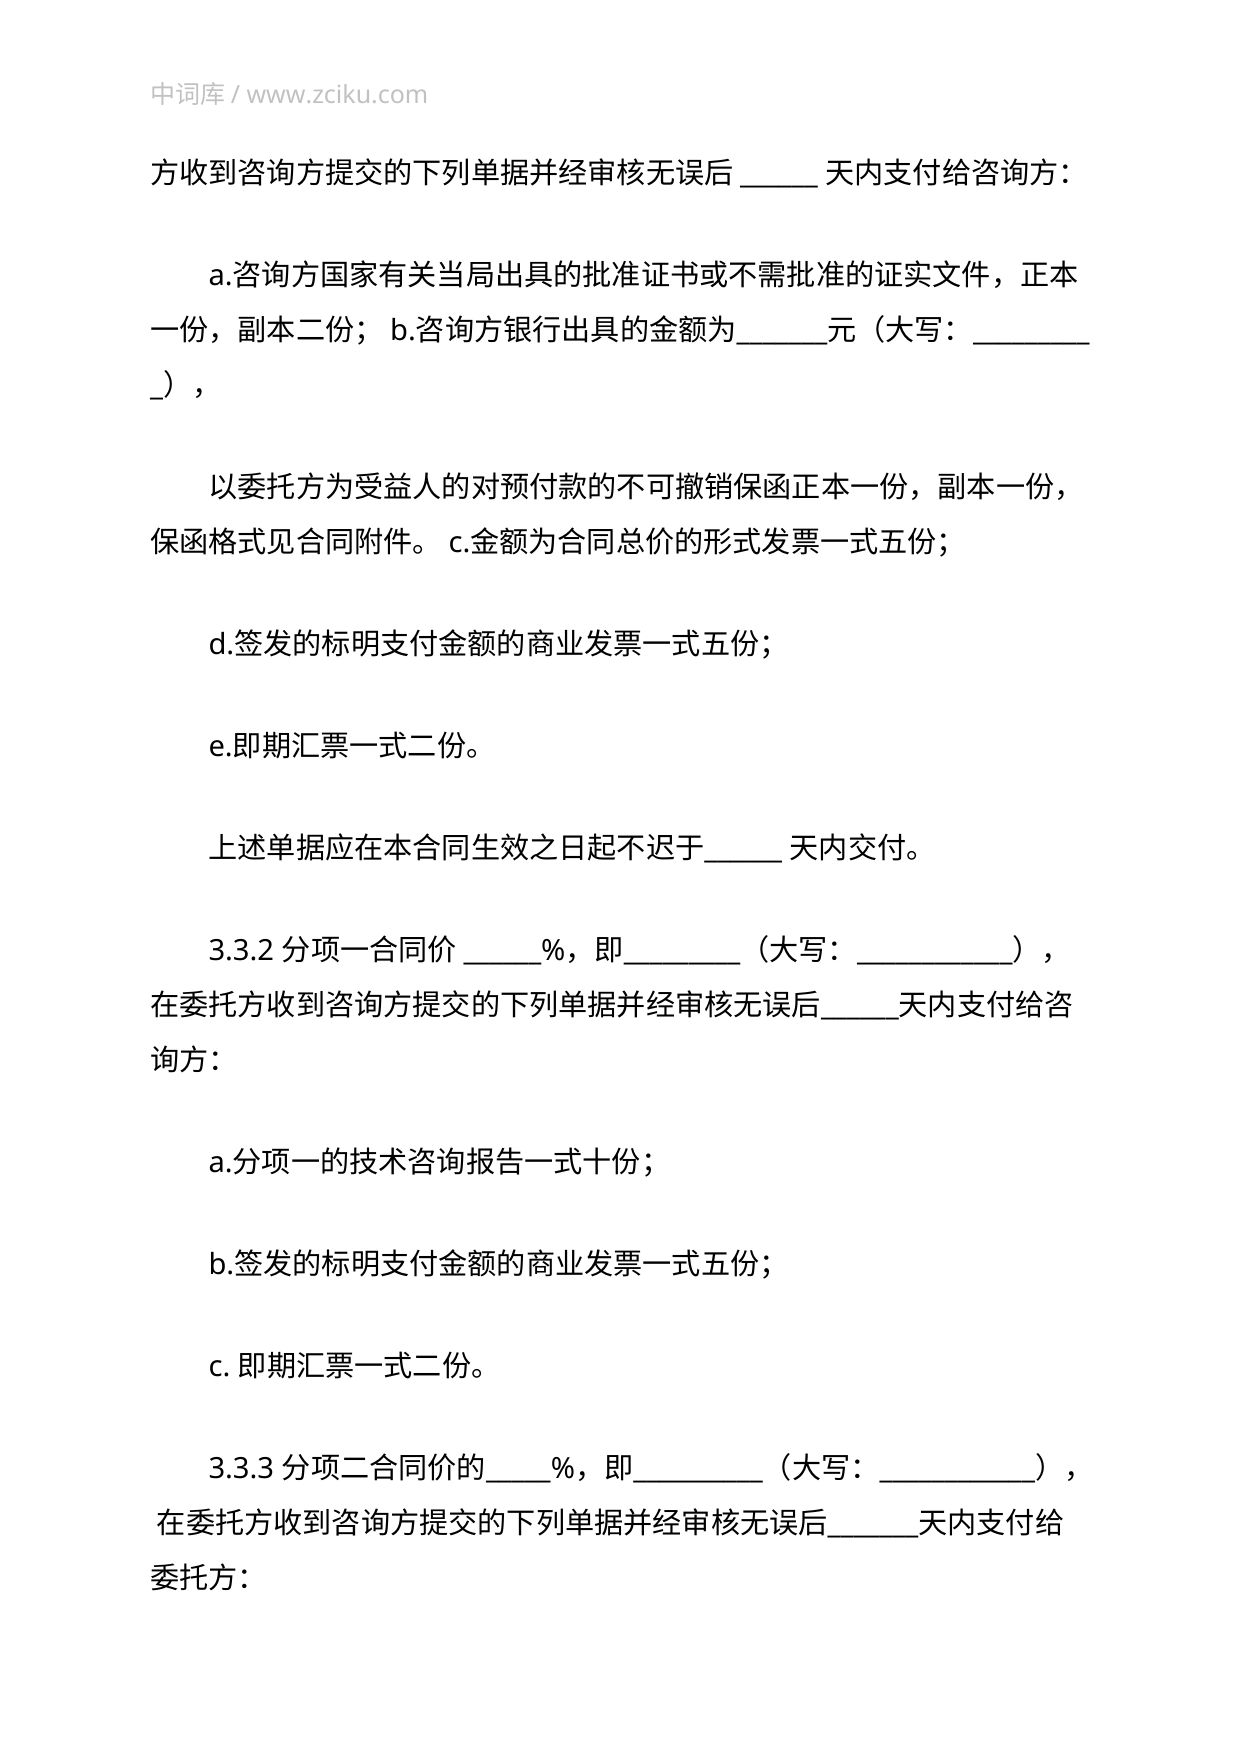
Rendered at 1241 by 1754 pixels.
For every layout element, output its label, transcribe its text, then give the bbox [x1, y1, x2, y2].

text 3.3.3 分项二合同价的_____%，即__________（大写：____________）， 在委托方收到咨询方提交的下列单据并经审核无误后_______天内支付给委托方： [150, 1444, 1090, 1597]
text a.分项一的技术咨询报告一式十份； [150, 1138, 1090, 1181]
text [150, 150, 1090, 192]
text b.签发的标明支付金额的商业发票一式五份； [150, 1241, 1090, 1283]
text 3.3.2 分项一合同价 ______%，即_________（大写：____________），在委托方收到咨询方提交的下列单据并经审核无误后______天内支付给咨询方： [150, 927, 1090, 1079]
text a.咨询方国家有关当局出具的批准证书或不需批准的证实文件，正本一份，副本二份； b.咨询方银行出具的金额为_______元（大写：__________）， [150, 252, 1090, 404]
text c. 即期汇票一式二份。 [150, 1342, 1090, 1385]
text 上述单据应在本合同生效之日起不迟于______ 天内交付。 [150, 825, 1090, 867]
text 以委托方为受益人的对预付款的不可撤销保函正本一份，副本一份，保函格式见合同附件。 c.金额为合同总价的形式发票一式五份； [150, 464, 1090, 561]
text e.即期汇票一式二份。 [150, 723, 1090, 765]
text d.签发的标明支付金额的商业发票一式五份； [150, 621, 1090, 663]
